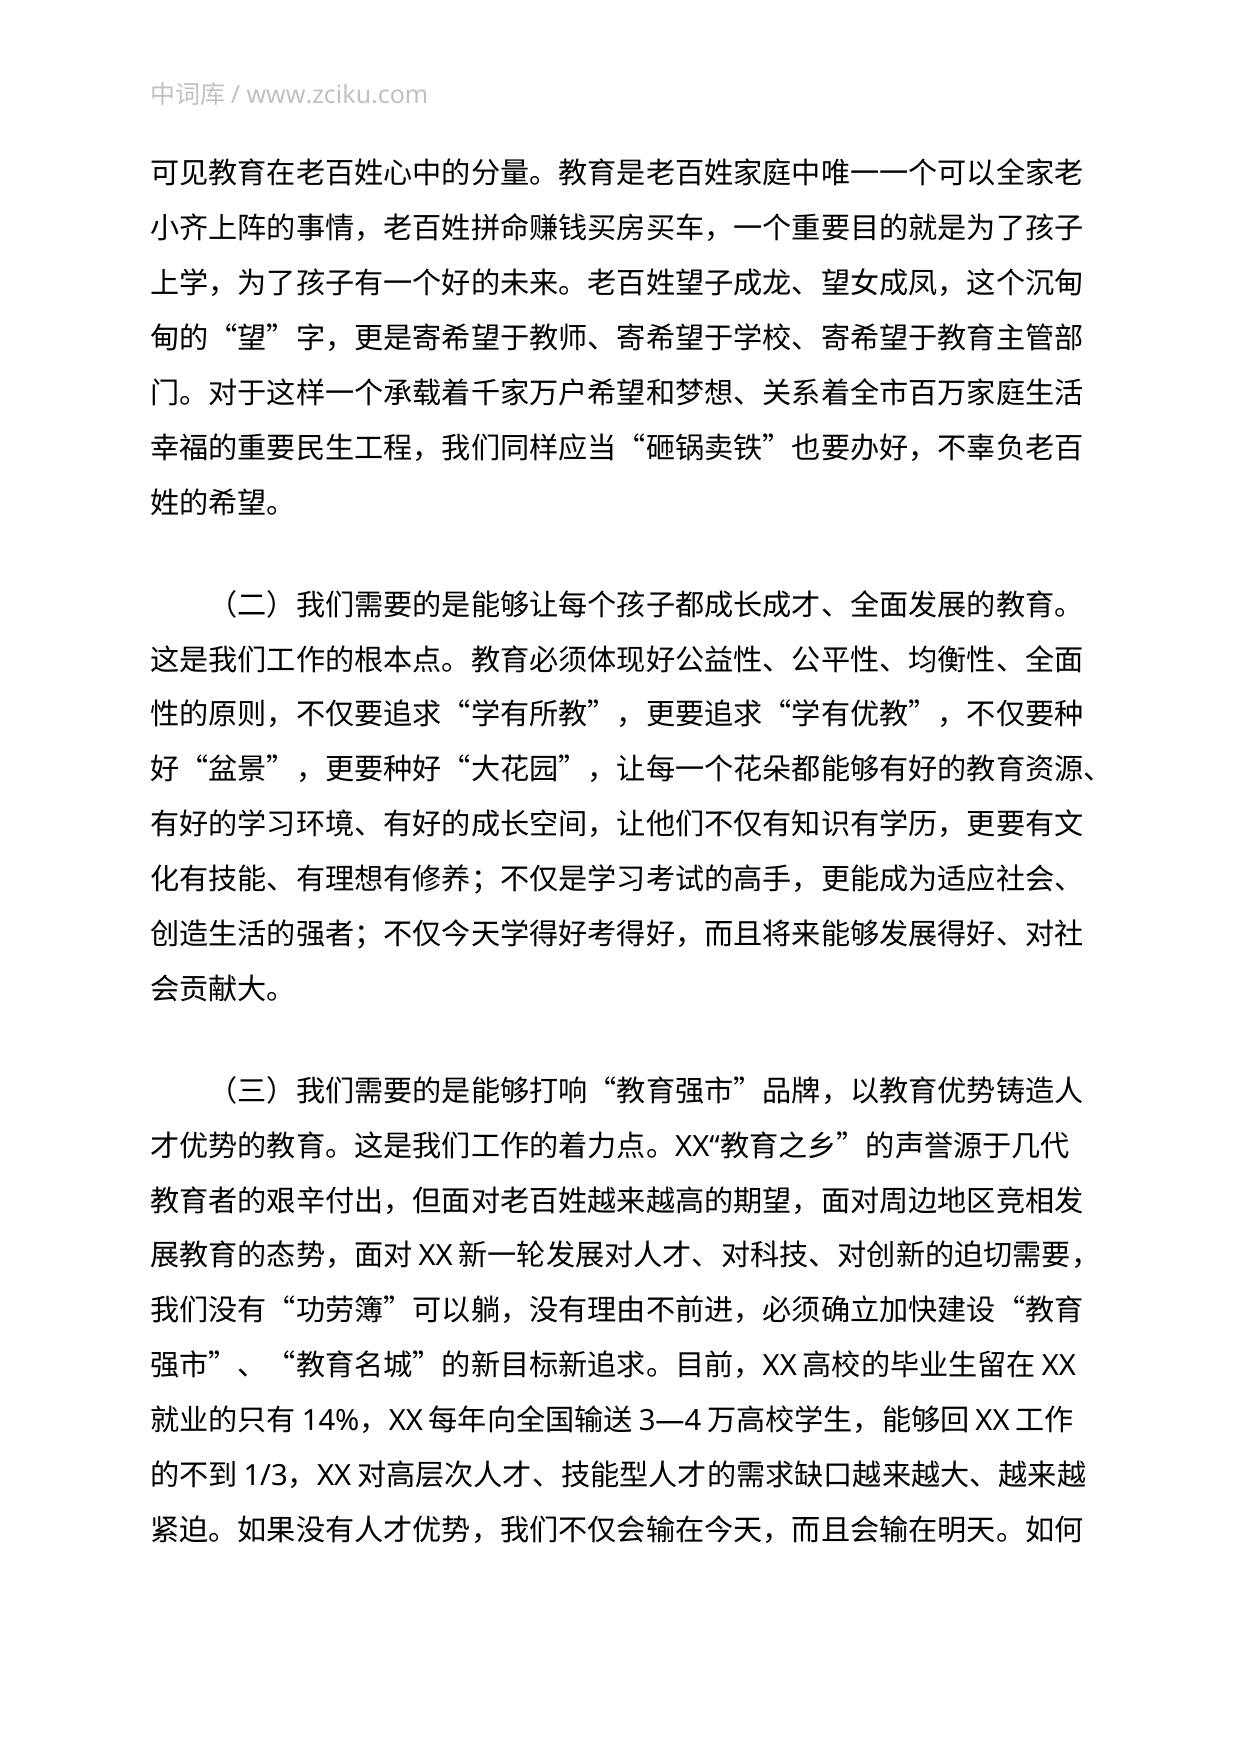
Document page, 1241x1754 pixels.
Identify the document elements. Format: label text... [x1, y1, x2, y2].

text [150, 150, 1090, 522]
text （二）我们需要的是能够让每个孩子都成长成才、全面发展的教育。这是我们工作的根本点。教育必须体现好公益性、公平性、均衡性、全面性的原则，不仅要追求“学有所教”，更要追求“学有优教”，不仅要种好“盆景”，更要种好“大花园”，让每一个花朵都能够有好的教育资源、有好的学习环境、有好的成长空间，让他们不仅有知识有学历，更要有文化有技能、有理想有修养；不仅是学习考试的高手，更能成为适应社会、创造生活的强者；不仅今天学得好考得好，而且将来能够发展得好、对社会贡献大。 [150, 581, 1090, 1008]
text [150, 1067, 1090, 1549]
